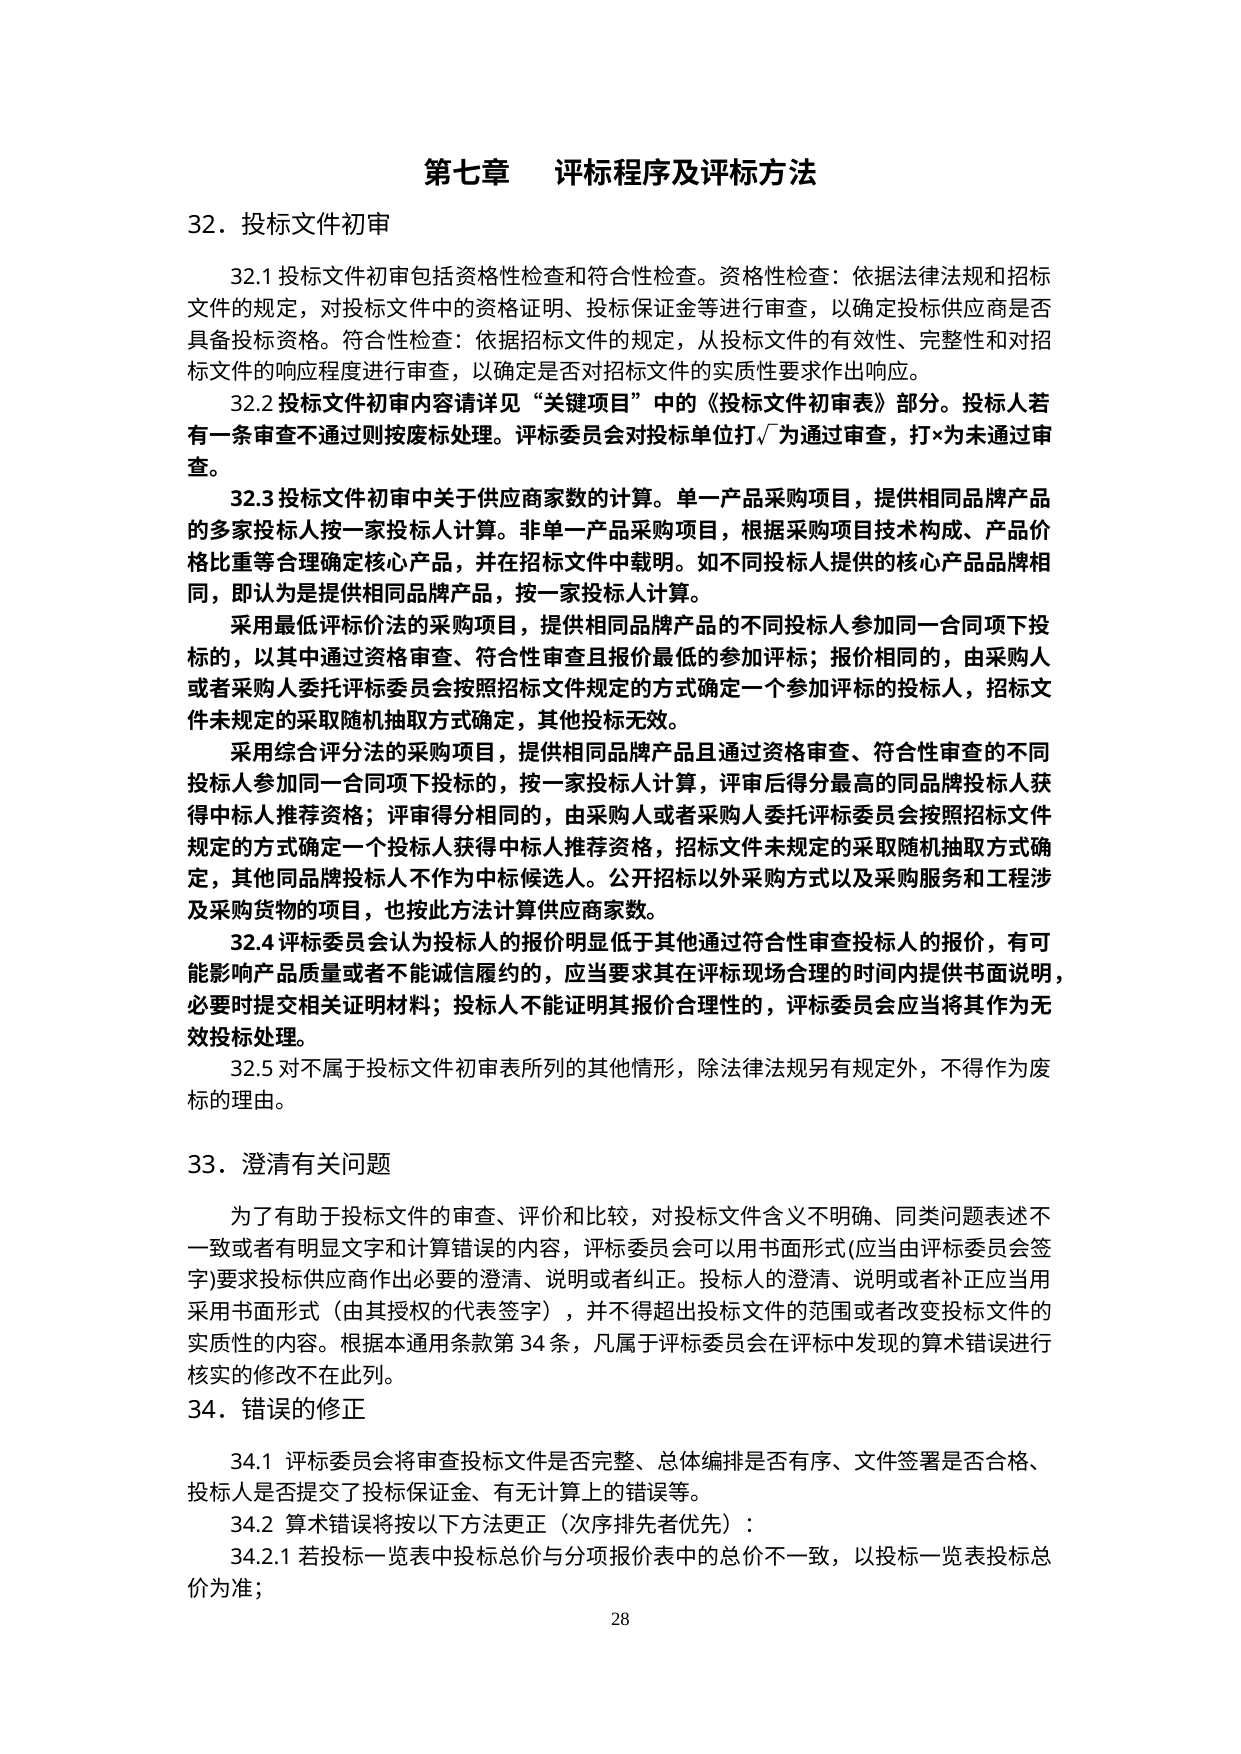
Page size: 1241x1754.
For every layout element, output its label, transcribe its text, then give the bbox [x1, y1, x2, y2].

text 采用综合评分法的采购项目，提供相同品牌产品且通过资格审查、符合性审查的不同投标人参加同一合同项下投标的，按一家投标人计算，评审后得分最高的同品牌投标人获得中标人推荐资格；评审得分相同的，由采购人或者采购人委托评标委员会按照招标文件规定的方式确定一个投标人获得中标人推荐资格，招标文件未规定的采取随机抽取方式确定，其他同品牌投标人不作为中标候选人。公开招标以外采购方式以及采购服务和工程涉及采购货物的项目，也按此方法计算供应商家数。 [187, 734, 1053, 924]
text 32.5对不属于投标文件初审表所列的其他情形，除法律法规另有规定外，不得作为废标的理由。 [187, 1051, 1053, 1115]
text 34.2 算术错误将按以下方法更正（次序排先者优先）： [187, 1507, 1053, 1539]
text 34．错误的修正 [187, 1389, 1053, 1426]
text 32.3投标文件初审中关于供应商家数的计算。单一产品采购项目，提供相同品牌产品的多家投标人按一家投标人计算。非单一产品采购项目，根据采购项目技术构成、产品价格比重等合理确定核心产品，并在招标文件中载明。如不同投标人提供的核心产品品牌相同，即认为是提供相同品牌产品，按一家投标人计算。 [187, 481, 1053, 608]
text 为了有助于投标文件的审查、评价和比较，对投标文件含义不明确、同类问题表述不一致或者有明显文字和计算错误的内容，评标委员会可以用书面形式(应当由评标委员会签字)要求投标供应商作出必要的澄清、说明或者纠正。投标人的澄清、说明或者补正应当用采用书面形式（由其授权的代表签字），并不得超出投标文件的范围或者改变投标文件的实质性的内容。根据本通用条款第34条，凡属于评标委员会在评标中发现的算术错误进行核实的修改不在此列。 [187, 1199, 1053, 1389]
text 32．投标文件初审 [187, 205, 1053, 241]
text 34.2.1 若投标一览表中投标总价与分项报价表中的总价不一致，以投标一览表投标总价为准； [187, 1539, 1053, 1602]
list 评标程序及评标方法 [187, 150, 1053, 192]
text 33．澄清有关问题 [187, 1144, 1053, 1181]
text 采用最低评标价法的采购项目，提供相同品牌产品的不同投标人参加同一合同项下投标的，以其中通过资格审查、符合性审查且报价最低的参加评标；报价相同的，由采购人或者采购人委托评标委员会按照招标文件规定的方式确定一个参加评标的投标人，招标文件未规定的采取随机抽取方式确定，其他投标无效。 [187, 608, 1053, 734]
text 34.1 评标委员会将审查投标文件是否完整、总体编排是否有序、文件签署是否合格、投标人是否提交了投标保证金、有无计算上的错误等。 [187, 1444, 1053, 1507]
text 32.4评标委员会认为投标人的报价明显低于其他通过符合性审查投标人的报价，有可能影响产品质量或者不能诚信履约的，应当要求其在评标现场合理的时间内提供书面说明，必要时提交相关证明材料；投标人不能证明其报价合理性的，评标委员会应当将其作为无效投标处理。 [187, 924, 1053, 1051]
text 32.1投标文件初审包括资格性检查和符合性检查。资格性检查：依据法律法规和招标文件的规定，对投标文件中的资格证明、投标保证金等进行审查，以确定投标供应商是否具备投标资格。符合性检查：依据招标文件的规定，从投标文件的有效性、完整性和对招标文件的响应程度进行审查，以确定是否对招标文件的实质性要求作出响应。 [187, 259, 1053, 386]
text 32.2投标文件初审内容请详见“关键项目”中的《投标文件初审表》部分。投标人若有一条审查不通过则按废标处理。评标委员会对投标单位打√为通过审查，打×为未通过审查。 [187, 386, 1053, 481]
